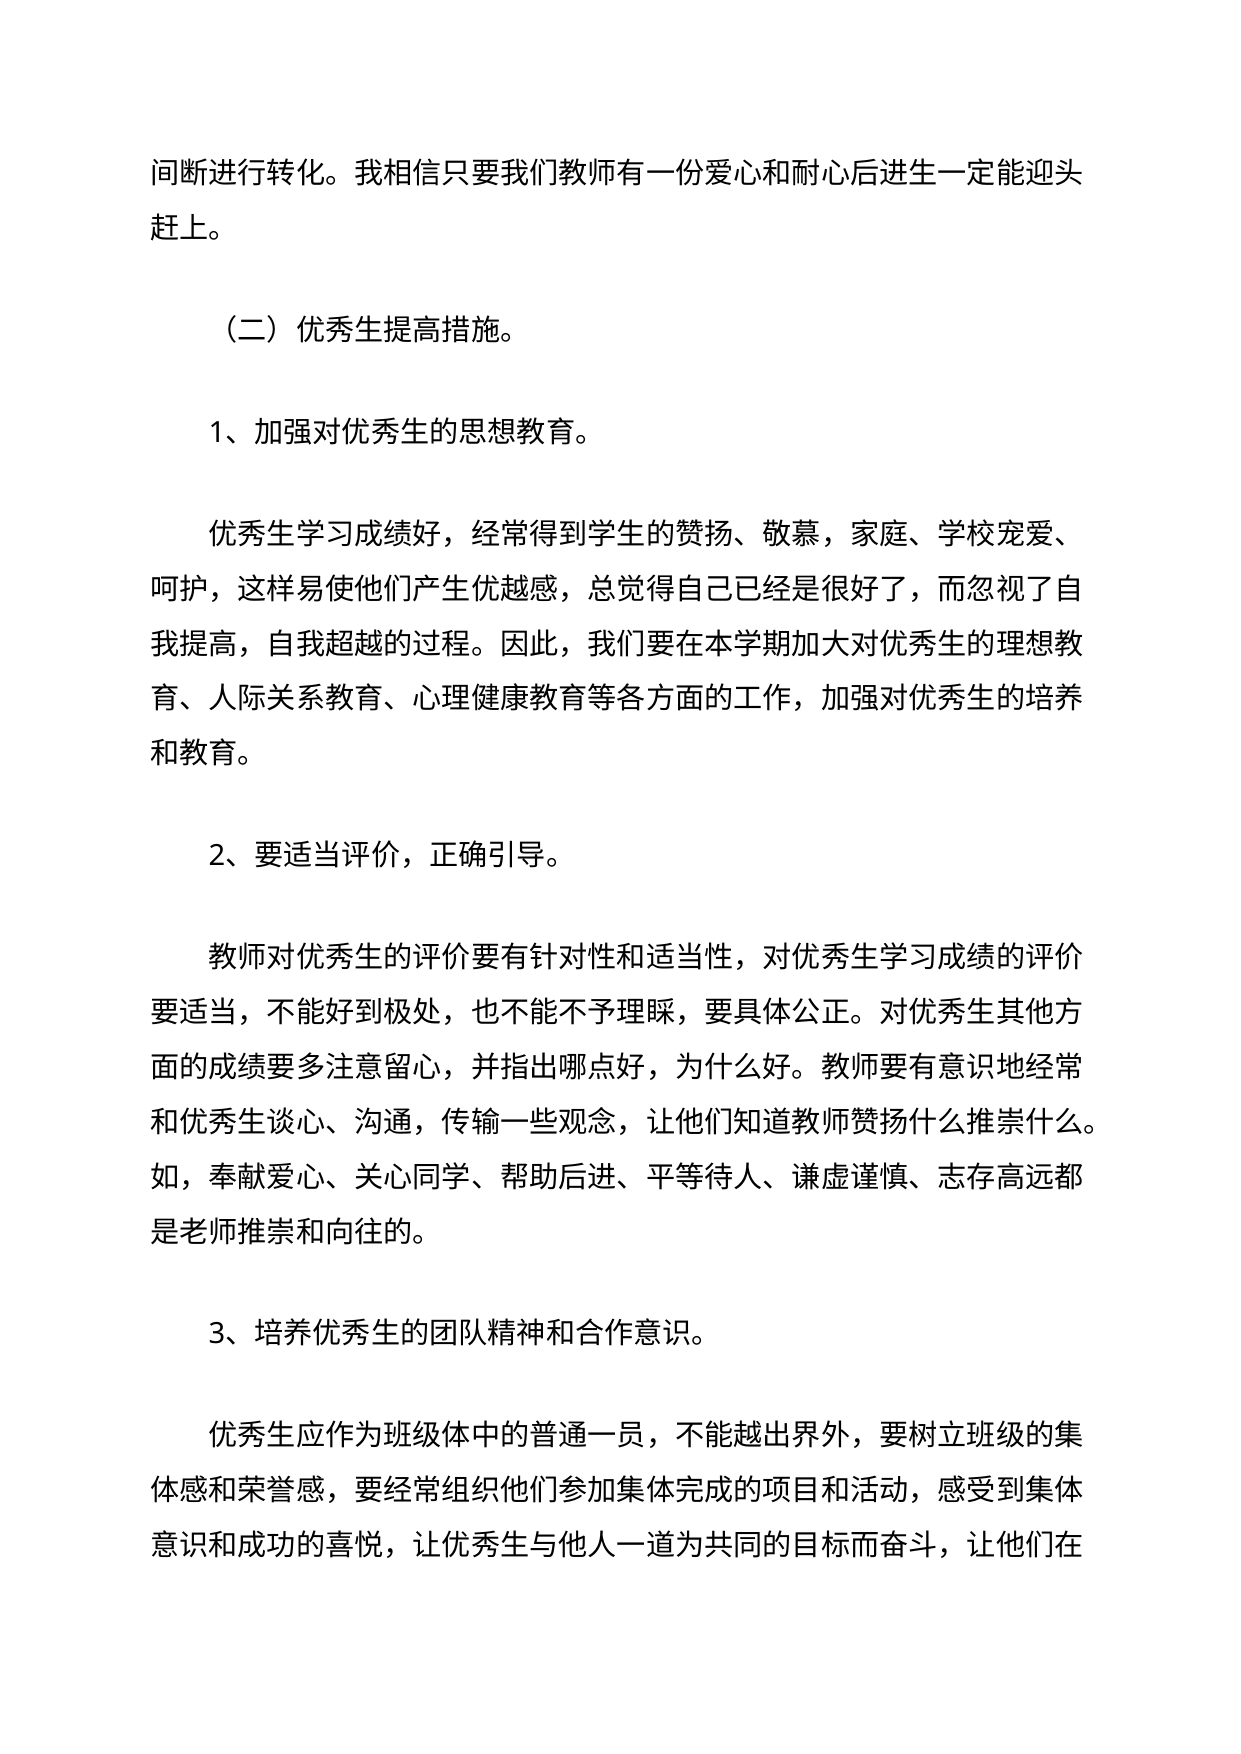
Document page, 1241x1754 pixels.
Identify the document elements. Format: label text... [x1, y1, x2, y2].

text 优秀生学习成绩好，经常得到学生的赞扬、敬慕，家庭、学校宠爱、呵护，这样易使他们产生优越感，总觉得自己已经是很好了，而忽视了自我提高，自我超越的过程。因此，我们要在本学期加大对优秀生的理想教育、人际关系教育、心理健康教育等各方面的工作，加强对优秀生的培养和教育。 [150, 510, 1090, 772]
text 1、加强对优秀生的思想教育。 [150, 408, 1090, 451]
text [150, 1412, 1090, 1564]
text （二）优秀生提高措施。 [150, 307, 1090, 349]
text 2、要适当评价，正确引导。 [150, 832, 1090, 874]
text 教师对优秀生的评价要有针对性和适当性，对优秀生学习成绩的评价要适当，不能好到极处，也不能不予理睬，要具体公正。对优秀生其他方面的成绩要多注意留心，并指出哪点好，为什么好。教师要有意识地经常和优秀生谈心、沟通，传输一些观念，让他们知道教师赞扬什么推崇什么。如，奉献爱心、关心同学、帮助后进、平等待人、谦虚谨慎、志存高远都是老师推崇和向往的。 [150, 934, 1090, 1251]
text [150, 150, 1090, 247]
text 3、培养优秀生的团队精神和合作意识。 [150, 1310, 1090, 1352]
